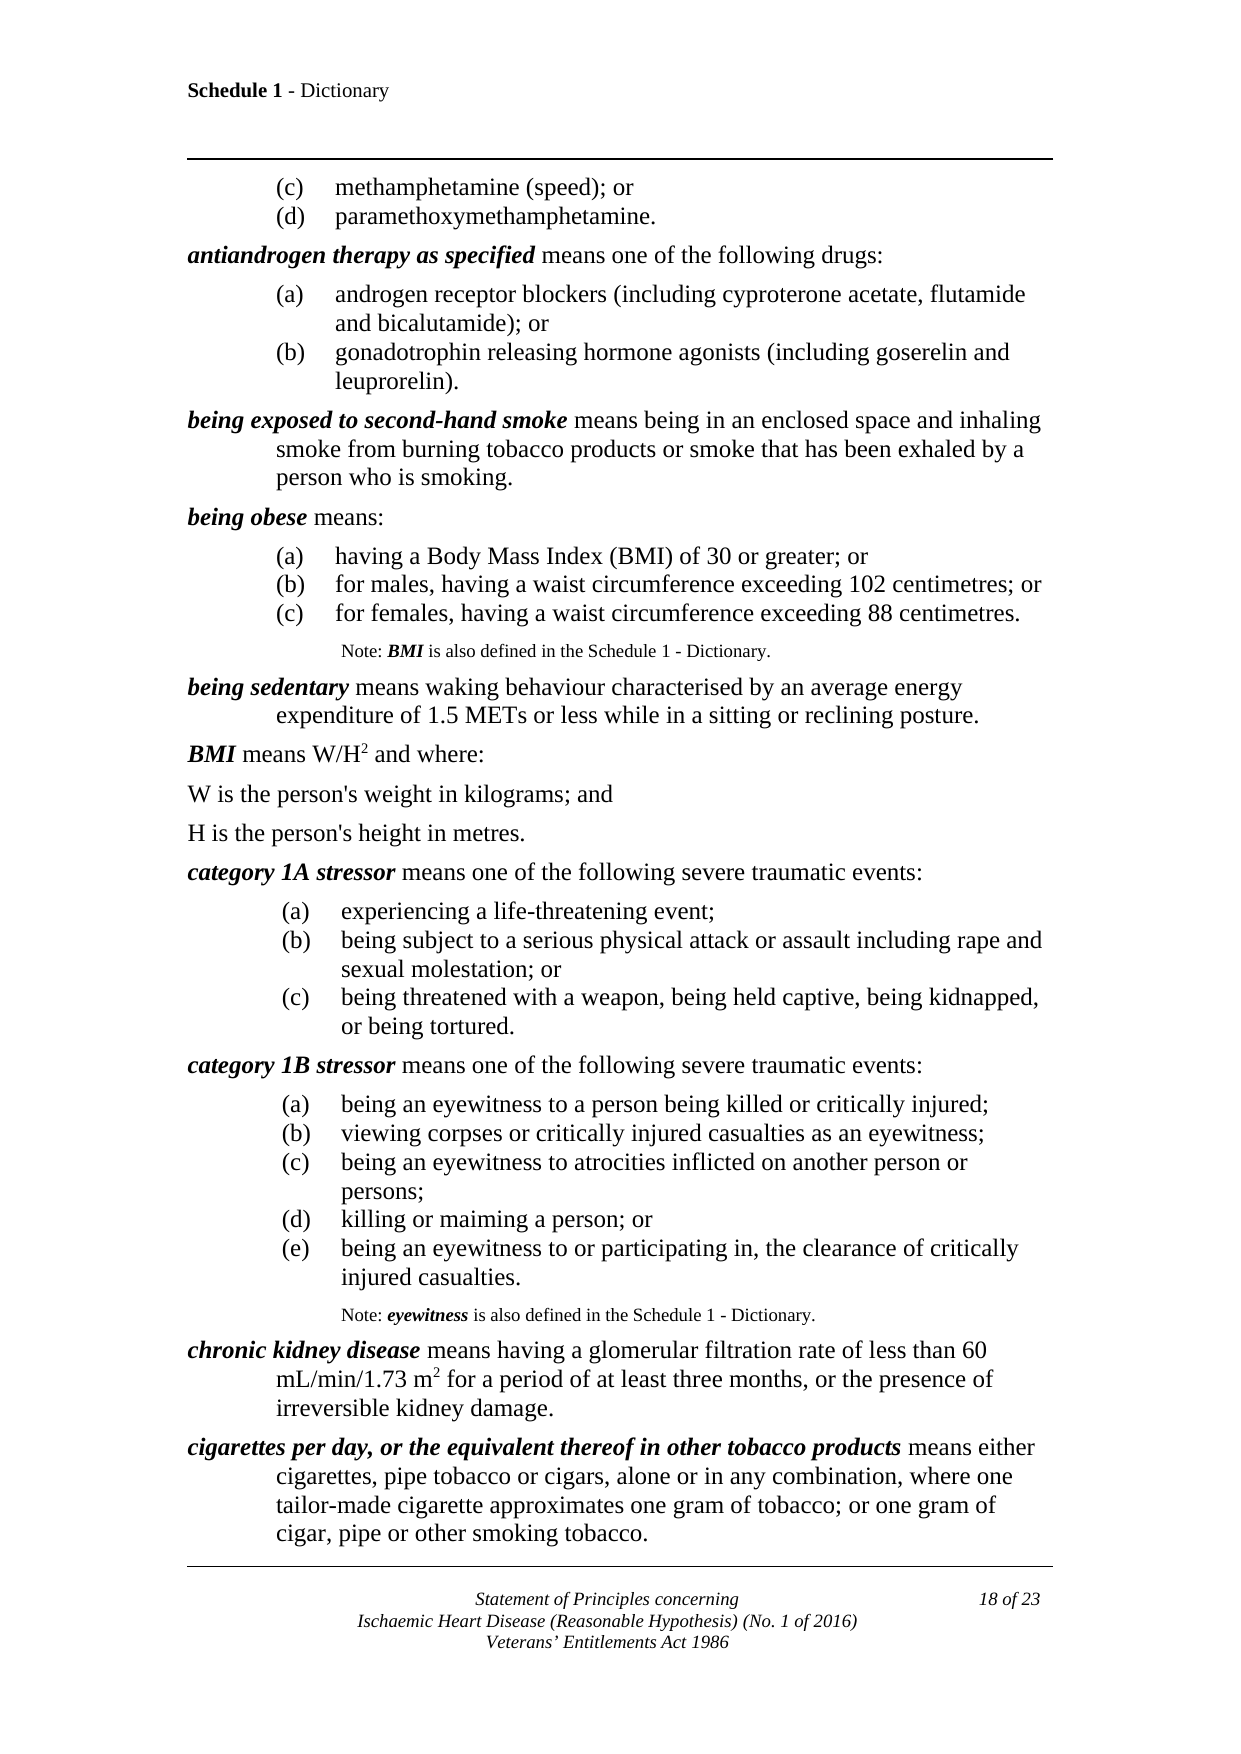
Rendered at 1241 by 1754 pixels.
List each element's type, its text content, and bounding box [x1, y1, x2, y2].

text chronic kidney disease means having a glomerular filtration rate of less than 60 mL/min/1.73 m2 for a period of at least three months, or the presence of irreversible kidney damage. [181, 1336, 1053, 1422]
text BMI means W/H2 and where: [181, 739, 1053, 768]
text category 1B stressor means one of the following severe traumatic events: [181, 1050, 1053, 1079]
text category 1A stressor means one of the following severe traumatic events: [181, 857, 1053, 886]
text paramethoxymethamphetamine. [276, 201, 1053, 230]
text being obese means: [181, 502, 1053, 530]
text being subject to a serious physical attack or assault including rape and sexual molestation; or [282, 925, 1053, 982]
text W is the person's weight in kilograms; and [181, 779, 1053, 807]
text for females, having a waist circumference exceeding 88 centimetres. [276, 598, 1053, 627]
text cigarettes per day, or the equivalent thereof in other tobacco products means either cigarettes, pipe tobacco or cigars, alone or in any combination, where one tailor-made cigarette approximates one gram of tobacco; or one gram of cigar, pipe or other smoking tobacco. [181, 1432, 1053, 1547]
text antiandrogen therapy as specified means one of the following drugs: [181, 240, 1053, 269]
text androgen receptor blockers (including cyproterone acetate, flutamide and bicalutamide); or [276, 279, 1053, 337]
text being exposed to second-hand smoke means being in an enclosed space and inhaling smoke from burning tobacco products or smoke that has been exhaled by a person who is smoking. [181, 405, 1053, 491]
text being sedentary means waking behaviour characterised by an average energy expenditure of 1.5 METs or less while in a sitting or reclining posture. [181, 672, 1053, 729]
text killing or maiming a person; or [282, 1204, 1053, 1233]
text experiencing a life-threatening event; [282, 896, 1053, 925]
text being an eyewitness to or participating in, the clearance of critically injured casualties. [282, 1233, 1053, 1291]
text being threatened with a weapon, being held captive, being kidnapped, or being tortured. [282, 982, 1053, 1040]
text methamphetamine (speed); or [276, 172, 1053, 201]
text being an eyewitness to atrocities inflicted on another person or persons; [282, 1147, 1053, 1204]
text having a Body Mass Index (BMI) of 30 or greater; or [276, 541, 1053, 569]
text being an eyewitness to a person being killed or critically injured; [282, 1089, 1053, 1118]
text for males, having a waist circumference exceeding 102 centimetres; or [276, 569, 1053, 598]
text Note: eyewitness is also defined in the Schedule 1 - Dictionary. [341, 1303, 1053, 1325]
text gonadotrophin releasing hormone agonists (including goserelin and leuprorelin). [276, 337, 1053, 394]
text viewing corpses or critically injured casualties as an eyewitness; [282, 1118, 1053, 1147]
text H is the person's height in metres. [181, 818, 1053, 847]
text Note: BMI is also defined in the Schedule 1 - Dictionary. [341, 640, 1053, 661]
